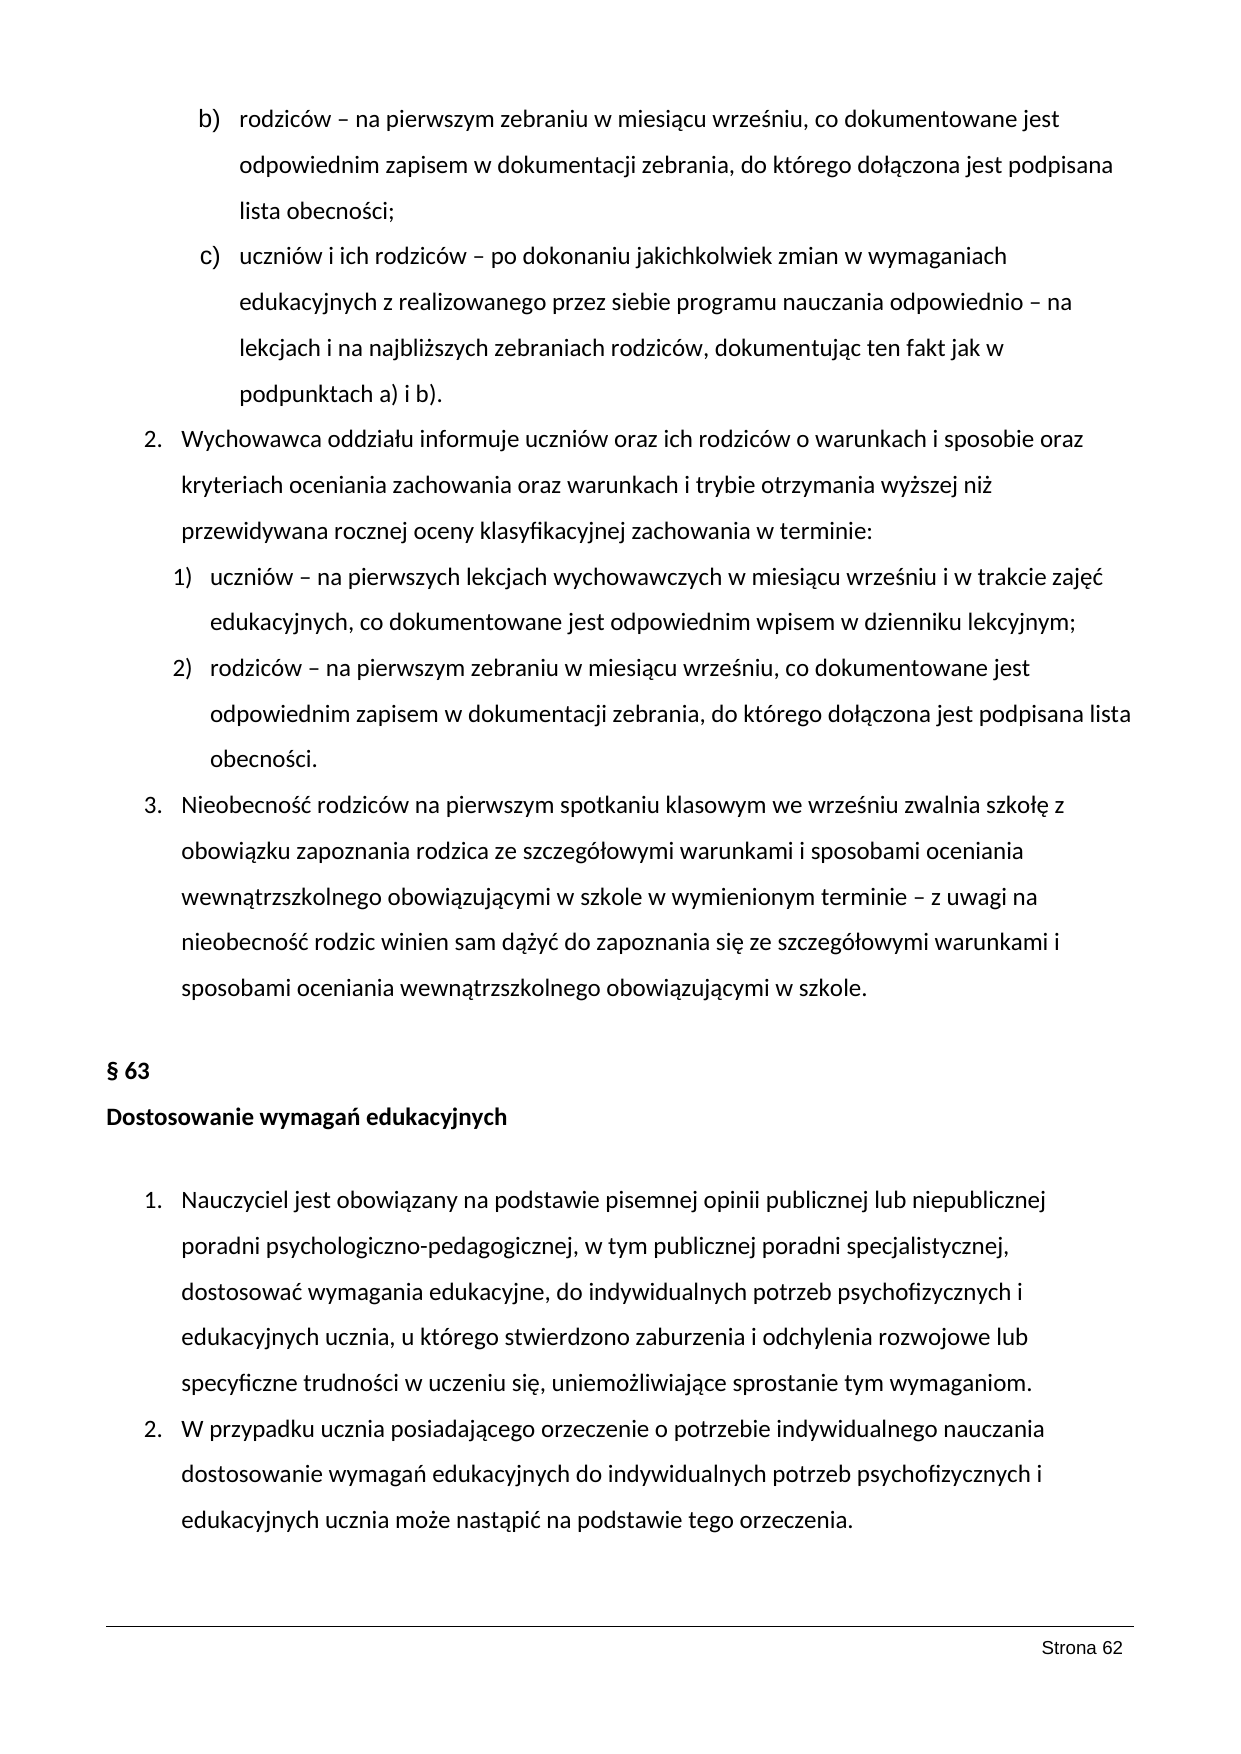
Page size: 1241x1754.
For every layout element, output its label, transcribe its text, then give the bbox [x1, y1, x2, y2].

list W przypadku ucznia posiadającego orzeczenie o potrzebie indywidualnego nauczania dostosowanie wymagań edukacyjnych do indywidualnych potrzeb psychofizycznych i edukacyjnych ucznia może nastąpić na podstawie tego orzeczenia. [144, 1413, 1134, 1535]
text Dostosowanie wymagań edukacyjnych [106, 1101, 1134, 1171]
list rodziców – na pierwszym zebraniu w miesiącu wrześniu, co dokumentowane jest odpowiednim zapisem w dokumentacji zebrania, do którego dołączona jest podpisana lista obecności; [220, 103, 1134, 225]
list uczniów – na pierwszych lekcjach wychowawczych w miesiącu wrześniu i w trakcie zajęć edukacyjnych, co dokumentowane jest odpowiednim wpisem w dzienniku lekcyjnym; [172, 561, 1134, 637]
list rodziców – na pierwszym zebraniu w miesiącu wrześniu, co dokumentowane jest odpowiednim zapisem w dokumentacji zebrania, do którego dołączona jest podpisana lista obecności. [172, 652, 1134, 774]
list Nieobecność rodziców na pierwszym spotkaniu klasowym we wrześniu zwalnia szkołę z obowiązku zapoznania rodzica ze szczegółowymi warunkami i sposobami oceniania wewnątrzszkolnego obowiązującymi w szkole w wymienionym terminie – z uwagi na nieobecność rodzic winien sam dążyć do zapoznania się ze szczegółowymi warunkami i sposobami oceniania wewnątrzszkolnego obowiązującymi w szkole. [144, 789, 1134, 1042]
list Wychowawca oddziału informuje uczniów oraz ich rodziców o warunkach i sposobie oraz kryteriach oceniania zachowania oraz warunkach i trybie otrzymania wyższej niż przewidywana rocznej oceny klasyfikacyjnej zachowania w terminie: [144, 423, 1134, 545]
list uczniów i ich rodziców – po dokonaniu jakichkolwiek zmian w wymaganiach edukacyjnych z realizowanego przez siebie programu nauczania odpowiednio – na lekcjach i na najbliższych zebraniach rodziców, dokumentując ten fakt jak w podpunktach a) i b). [220, 241, 1134, 408]
text § 63 [106, 1055, 1134, 1086]
list Nauczyciel jest obowiązany na podstawie pisemnej opinii publicznej lub niepublicznej poradni psychologiczno-pedagogicznej, w tym publicznej poradni specjalistycznej, dostosować wymagania edukacyjne, do indywidualnych potrzeb psychofizycznych i edukacyjnych ucznia, u którego stwierdzono zaburzenia i odchylenia rozwojowe lub specyficzne trudności w uczeniu się, uniemożliwiające sprostanie tym wymaganiom. [144, 1184, 1134, 1398]
